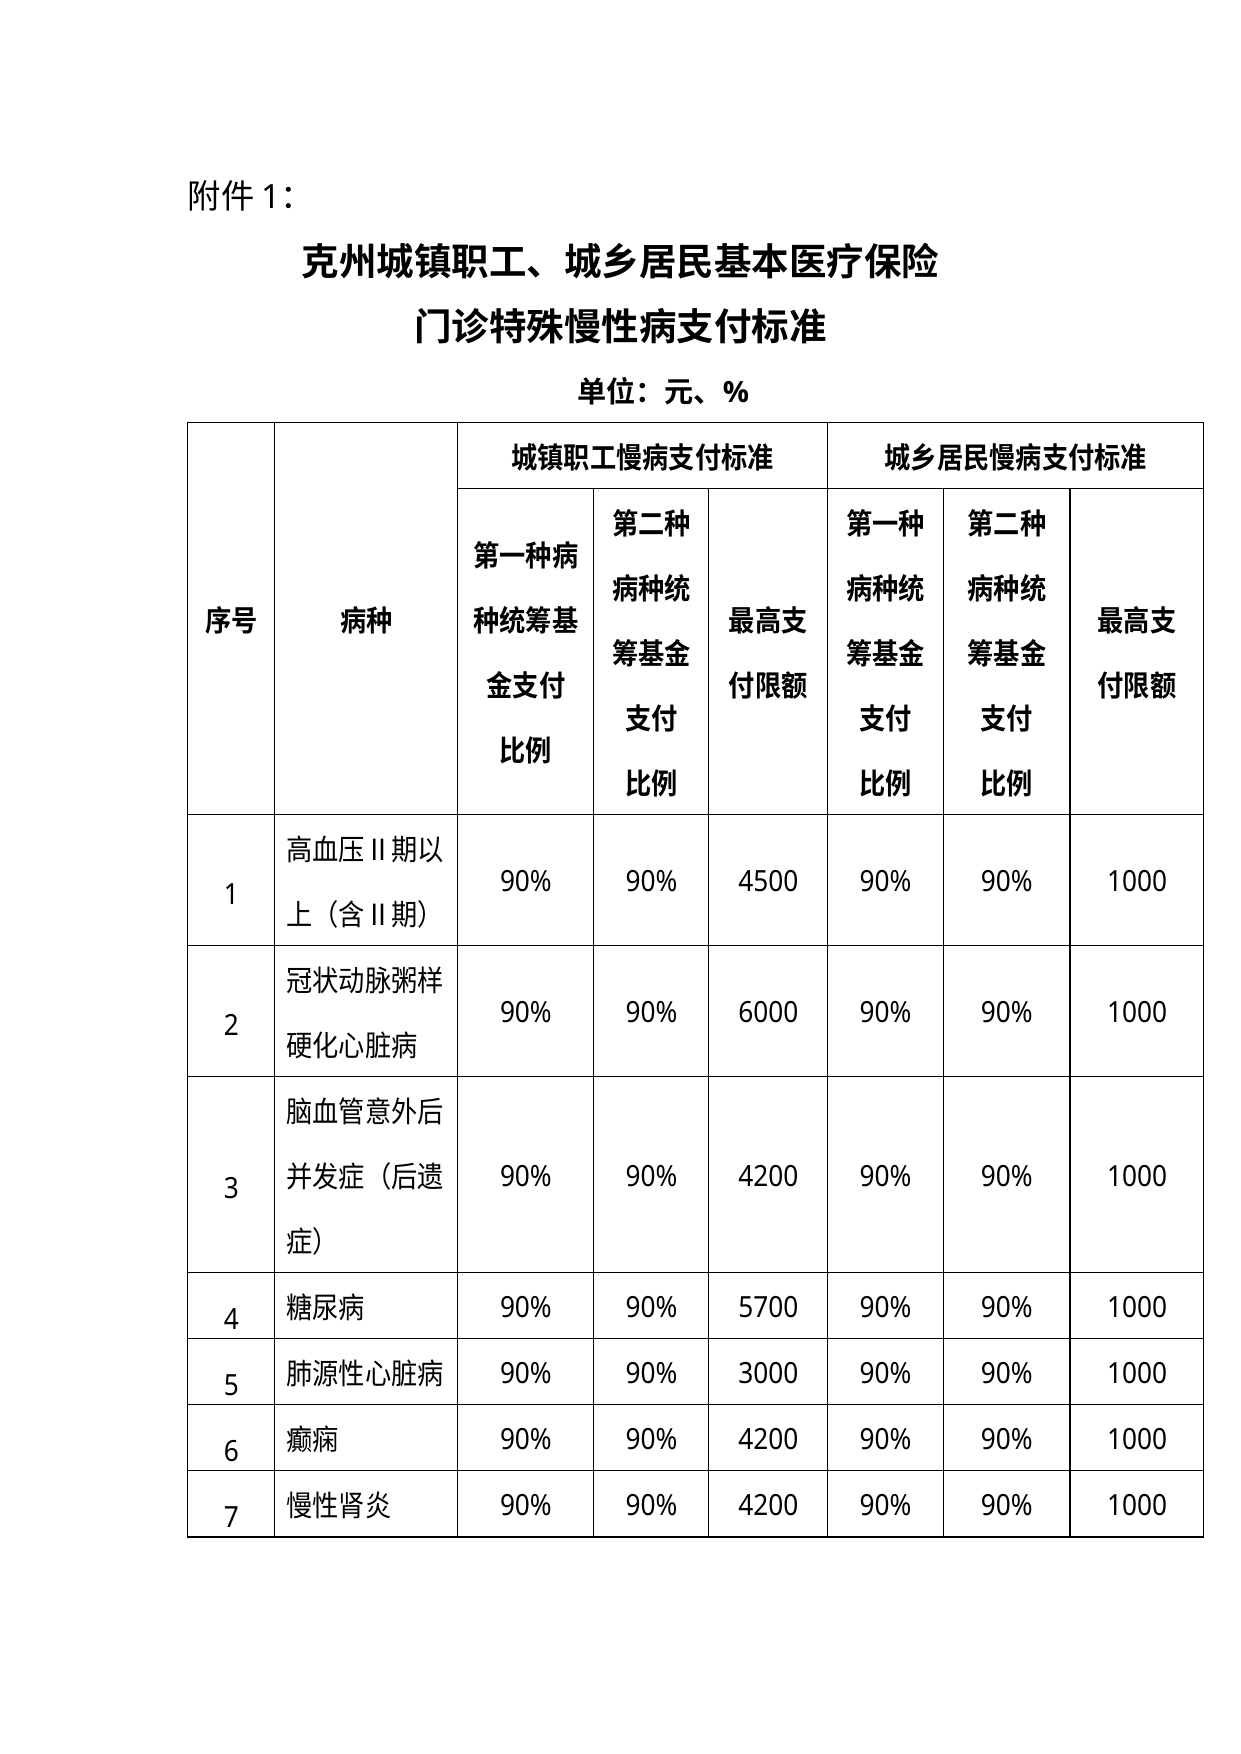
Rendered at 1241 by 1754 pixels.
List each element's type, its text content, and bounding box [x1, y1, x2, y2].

table_cell 第二种病种统筹基金 支付 比例 [594, 489, 708, 814]
table_cell 冠状动脉粥样硬化心脏病 [275, 946, 457, 1076]
table_cell 90% [828, 815, 943, 945]
table_cell 第二种病种统筹基金支付 比例 [944, 489, 1069, 814]
table_cell 90% [594, 1471, 708, 1536]
table_header 城镇职工慢病支付标准 [458, 423, 827, 488]
table_cell 4 [188, 1273, 274, 1338]
table_cell 2 [188, 946, 274, 1076]
table_cell 4200 [709, 1471, 827, 1536]
table_cell 4200 [709, 1405, 827, 1470]
table_cell 90% [828, 1077, 943, 1272]
table_cell 90% [944, 1471, 1069, 1536]
table_cell 90% [828, 946, 943, 1076]
table_cell 3 [188, 1077, 274, 1272]
table_cell 1000 [1071, 1405, 1203, 1470]
table_cell 90% [594, 946, 708, 1076]
table_cell 1000 [1071, 1077, 1203, 1272]
table_cell 90% [828, 1405, 943, 1470]
table_cell 90% [458, 1471, 593, 1536]
table_cell 90% [594, 815, 708, 945]
text 附件1： [187, 162, 1053, 227]
table_cell 慢性肾炎 [275, 1471, 457, 1536]
text 门诊特殊慢性病支付标准 [187, 292, 1053, 357]
table_cell 最高支 付限额 [1071, 489, 1203, 814]
table_cell 4500 [709, 815, 827, 945]
table_header 城乡居民慢病支付标准 [828, 423, 1203, 488]
table_cell 7 [188, 1471, 274, 1536]
table_cell 90% [594, 1339, 708, 1404]
table_cell 第一种病种统筹基金支付 比例 [458, 489, 593, 814]
table_cell 90% [944, 1339, 1069, 1404]
table_cell 90% [828, 1273, 943, 1338]
table_cell 90% [458, 946, 593, 1076]
table_cell 90% [944, 946, 1069, 1076]
table_cell 90% [458, 815, 593, 945]
table_cell 90% [828, 1339, 943, 1404]
table_cell 5 [188, 1339, 274, 1404]
table_cell 1000 [1071, 815, 1203, 945]
table_cell 1000 [1071, 1339, 1203, 1404]
table_cell 90% [458, 1405, 593, 1470]
table_cell 90% [458, 1077, 593, 1272]
table_cell 第一种病种统筹基金 支付 比例 [828, 489, 943, 814]
table_cell 90% [594, 1273, 708, 1338]
table_cell 90% [944, 815, 1069, 945]
table_cell 最高支付限额 [709, 489, 827, 814]
table_cell 1000 [1071, 1471, 1203, 1536]
table_cell 癫痫 [275, 1405, 457, 1470]
table_cell 90% [594, 1077, 708, 1272]
table_cell 90% [828, 1471, 943, 1536]
table_header 序号 [188, 423, 274, 814]
table_cell 90% [594, 1405, 708, 1470]
table_cell 高血压Ⅱ期以上（含Ⅱ期） [275, 815, 457, 945]
table_cell 1000 [1071, 1273, 1203, 1338]
text 克州城镇职工、城乡居民基本医疗保险 [187, 227, 1053, 292]
text 单位：元、% [187, 357, 1053, 422]
table_cell 1 [188, 815, 274, 945]
table_cell 6000 [709, 946, 827, 1076]
table_cell 脑血管意外后并发症（后遗症） [275, 1077, 457, 1272]
table_cell 3000 [709, 1339, 827, 1404]
table_cell 糖尿病 [275, 1273, 457, 1338]
table_header 病种 [275, 423, 457, 814]
table_cell 5700 [709, 1273, 827, 1338]
table_cell 90% [458, 1273, 593, 1338]
table_cell 肺源性心脏病 [275, 1339, 457, 1404]
table_cell 90% [944, 1405, 1069, 1470]
table_cell 4200 [709, 1077, 827, 1272]
table_cell 90% [458, 1339, 593, 1404]
table_cell 90% [944, 1273, 1069, 1338]
table_cell 6 [188, 1405, 274, 1470]
table_cell 90% [944, 1077, 1069, 1272]
table_cell 1000 [1071, 946, 1203, 1076]
